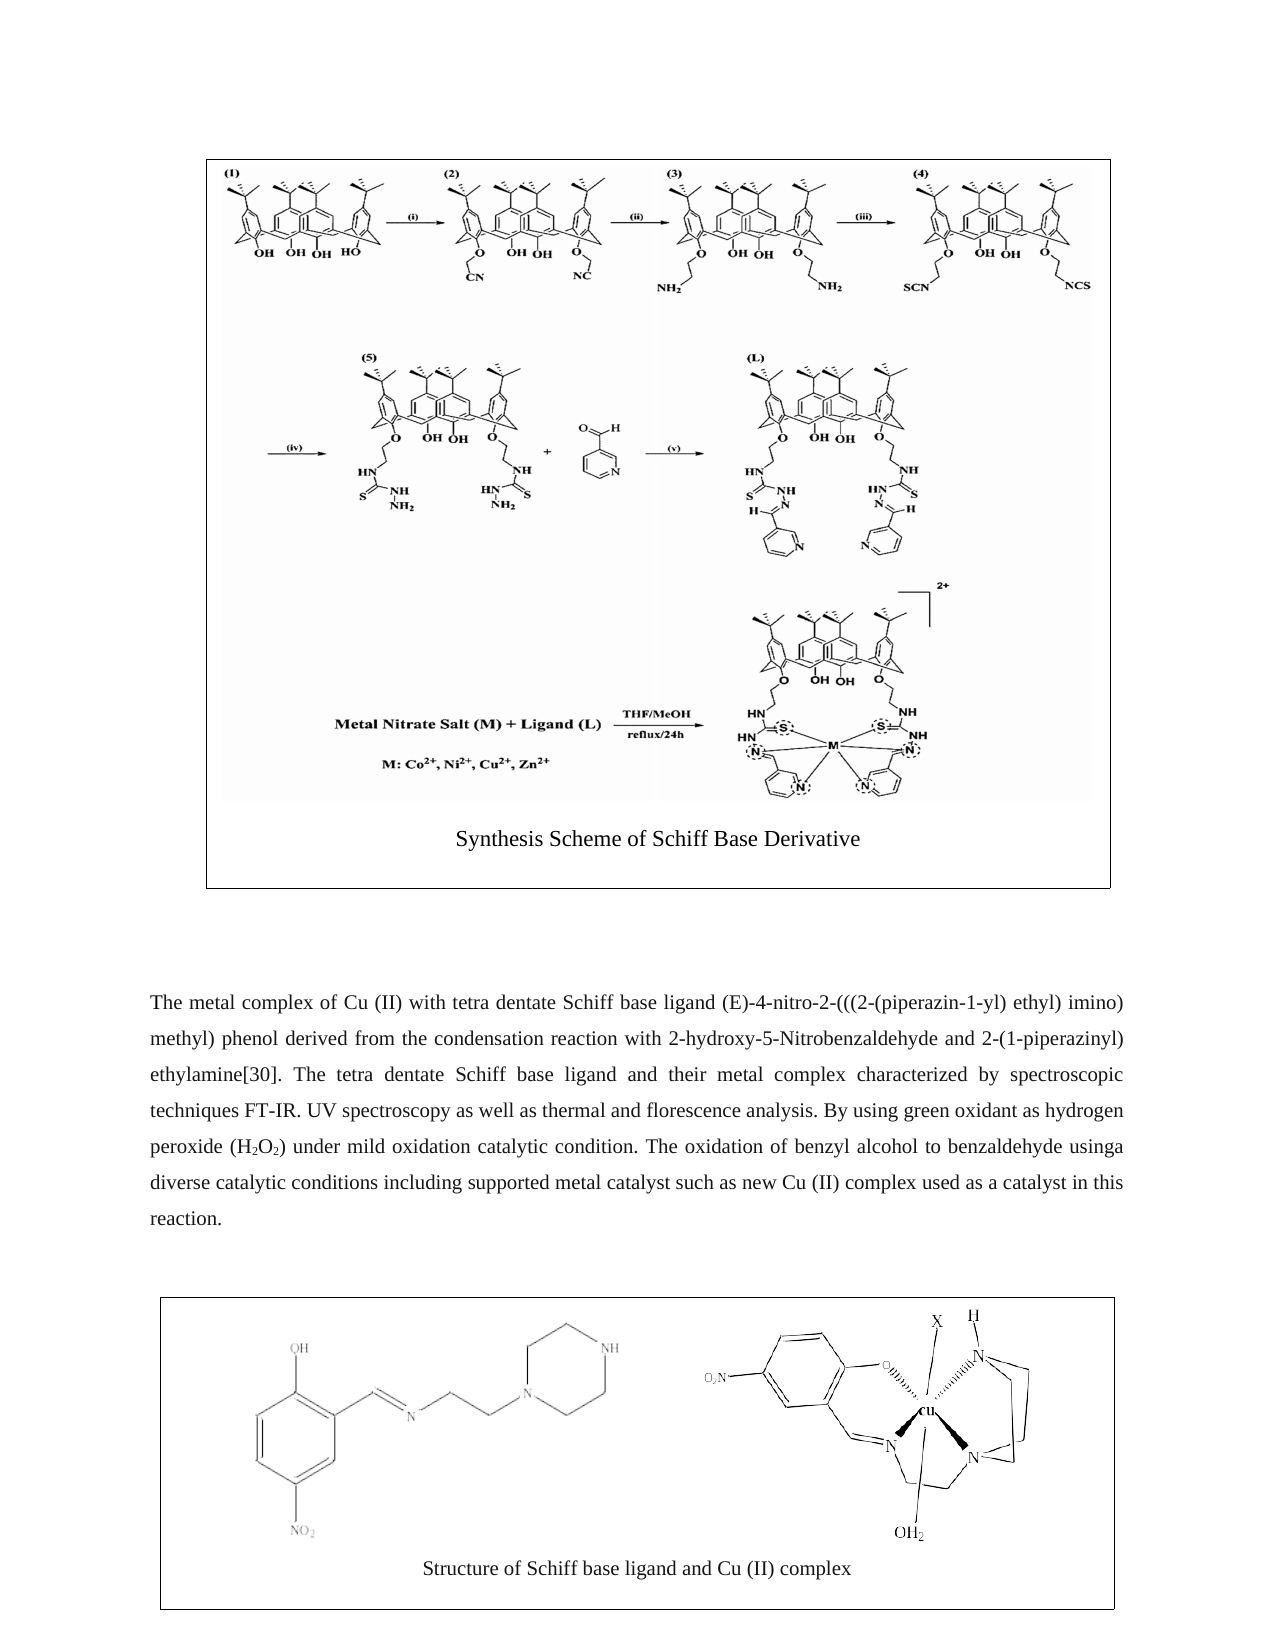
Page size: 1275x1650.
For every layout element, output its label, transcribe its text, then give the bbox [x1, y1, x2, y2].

text The metal complex of Cu (II) with tetra dentate Schiff base ligand (E)-4-nitro-2-(((2-(piperazin-1-yl) ethyl) imino) methyl) phenol derived from the condensation reaction with 2-hydroxy-5-Nitrobenzaldehyde and 2-(1-piperazinyl) ethylamine[30]. The tetra dentate Schiff base ligand and their metal complex characterized by spectroscopic techniques FT-IR. UV spectroscopy as well as thermal and florescence analysis. By using green oxidant as hydrogen peroxide (H2O2) under mild oxidation catalytic condition. The oxidation of benzyl alcohol to benzaldehyde usinga diverse catalytic conditions including supported metal catalyst such as new Cu (II) complex used as a catalyst in this reaction. [150, 989, 1125, 1230]
